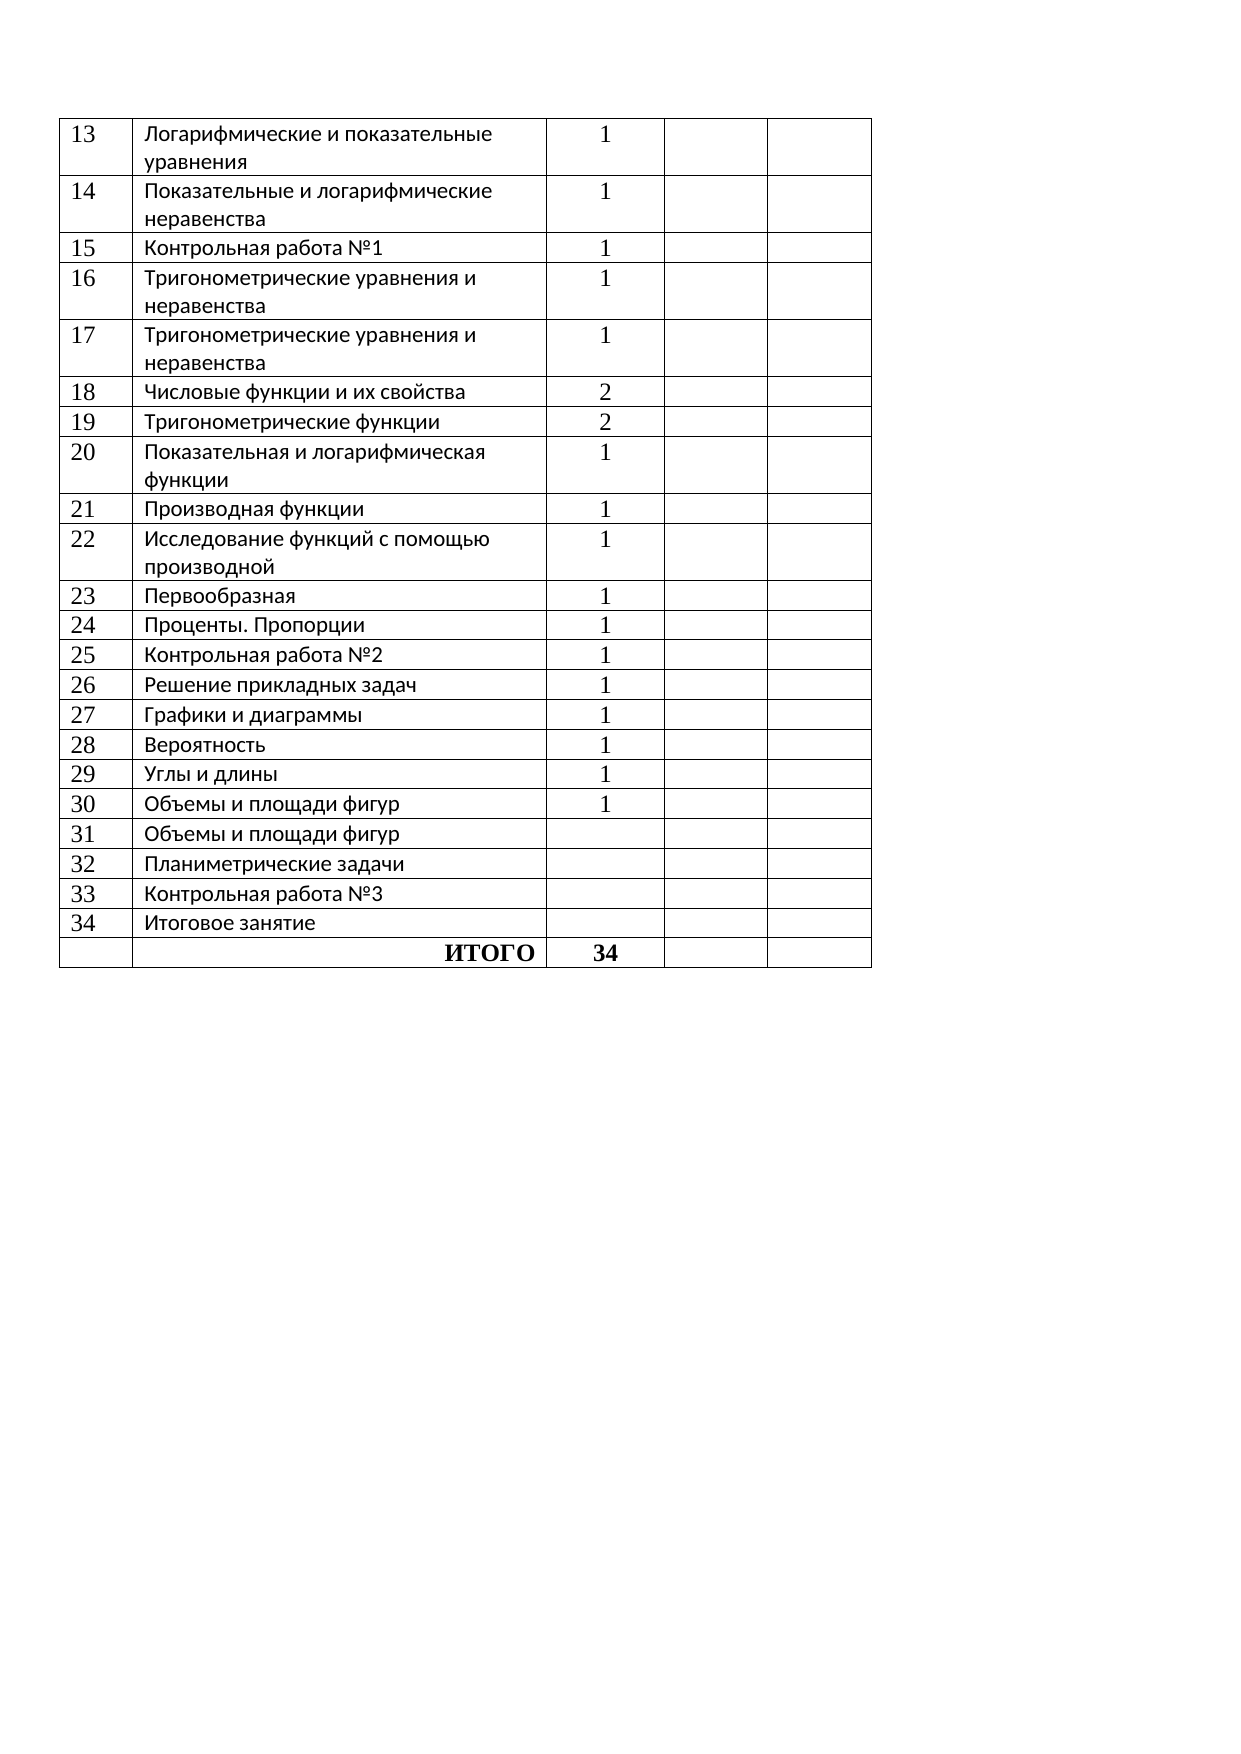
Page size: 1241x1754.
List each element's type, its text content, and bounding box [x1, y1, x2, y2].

table_cell 13 [60, 119, 132, 175]
table_cell Углы и длины [133, 760, 546, 788]
table_cell 27 [60, 700, 132, 729]
table_cell 1 [547, 700, 664, 729]
table_cell [768, 233, 871, 262]
table_cell [768, 879, 871, 907]
table_cell [665, 233, 767, 262]
table_cell Тригонометрические уравнения и неравенства [133, 263, 546, 319]
table_cell [665, 789, 767, 818]
table_cell 19 [60, 407, 132, 436]
table_cell [547, 819, 664, 848]
table_cell 2 [547, 407, 664, 436]
table_cell Тригонометрические функции [133, 407, 546, 436]
table_cell 30 [60, 789, 132, 818]
table_cell 1 [547, 233, 664, 262]
table_cell 34 [60, 909, 132, 937]
table_cell 1 [547, 789, 664, 818]
table_cell [768, 849, 871, 878]
table_cell 21 [60, 494, 132, 523]
table_cell [768, 176, 871, 232]
table_cell Производная функции [133, 494, 546, 523]
table_cell 1 [547, 611, 664, 639]
table_cell 18 [60, 377, 132, 406]
table_cell Исследование функций с помощью производной [133, 524, 546, 580]
table_cell [665, 377, 767, 406]
table_cell Числовые функции и их свойства [133, 377, 546, 406]
table_cell [665, 320, 767, 376]
table_cell [665, 437, 767, 493]
table_cell 17 [60, 320, 132, 376]
table_cell [665, 581, 767, 609]
table_cell 33 [60, 879, 132, 907]
table_cell 1 [547, 730, 664, 758]
table_cell [768, 119, 871, 175]
table_cell [768, 700, 871, 729]
table_cell [768, 760, 871, 788]
table_cell Планиметрические задачи [133, 849, 546, 878]
table_cell 1 [547, 320, 664, 376]
table_cell [768, 377, 871, 406]
table_cell 1 [547, 640, 664, 669]
table_cell [768, 611, 871, 639]
table_cell Показательная и логарифмическая функции [133, 437, 546, 493]
table_cell ИТОГО [133, 938, 546, 967]
table_cell [547, 879, 664, 907]
table_cell 1 [547, 670, 664, 699]
table_cell Итоговое занятие [133, 909, 546, 937]
table_cell 20 [60, 437, 132, 493]
table_cell 1 [547, 760, 664, 788]
table_cell [768, 494, 871, 523]
table_cell 1 [547, 263, 664, 319]
table_cell [665, 819, 767, 848]
table_cell [665, 407, 767, 436]
table_cell [665, 670, 767, 699]
table_cell Контрольная работа №1 [133, 233, 546, 262]
table_cell [768, 938, 871, 967]
table_cell [768, 581, 871, 609]
table_cell 22 [60, 524, 132, 580]
table_cell Тригонометрические уравнения и неравенства [133, 320, 546, 376]
table_cell 25 [60, 640, 132, 669]
table_cell 2 [547, 377, 664, 406]
table_cell Контрольная работа №2 [133, 640, 546, 669]
table_cell Объемы и площади фигур [133, 819, 546, 848]
table_cell [60, 938, 132, 967]
table_cell [665, 263, 767, 319]
table_cell [665, 938, 767, 967]
table_cell Вероятность [133, 730, 546, 758]
table_cell [665, 524, 767, 580]
table_cell [547, 909, 664, 937]
table_cell [768, 640, 871, 669]
table_cell 23 [60, 581, 132, 609]
table_cell [665, 494, 767, 523]
table_cell [768, 437, 871, 493]
table_cell 34 [547, 938, 664, 967]
table_cell 1 [547, 581, 664, 609]
table_cell Показательные и логарифмические неравенства [133, 176, 546, 232]
table_cell [768, 320, 871, 376]
table_cell [547, 849, 664, 878]
table_cell Логарифмические и показательные уравнения [133, 119, 546, 175]
table_cell [665, 760, 767, 788]
table_cell 24 [60, 611, 132, 639]
table_cell Контрольная работа №3 [133, 879, 546, 907]
table_cell Графики и диаграммы [133, 700, 546, 729]
table_cell 1 [547, 119, 664, 175]
table_cell [768, 730, 871, 758]
table_cell [768, 819, 871, 848]
table_cell 1 [547, 524, 664, 580]
table_cell [665, 909, 767, 937]
table_cell 1 [547, 176, 664, 232]
table_cell [665, 611, 767, 639]
table_cell [665, 849, 767, 878]
table_cell [665, 176, 767, 232]
table_cell 15 [60, 233, 132, 262]
table_cell [768, 909, 871, 937]
table_cell Первообразная [133, 581, 546, 609]
table_cell [768, 263, 871, 319]
table_cell Объемы и площади фигур [133, 789, 546, 818]
table_cell 16 [60, 263, 132, 319]
table_cell 31 [60, 819, 132, 848]
table_cell 29 [60, 760, 132, 788]
table_cell 1 [547, 437, 664, 493]
table_cell [768, 789, 871, 818]
table_cell 28 [60, 730, 132, 758]
table_cell [768, 524, 871, 580]
table_cell 1 [547, 494, 664, 523]
table_cell 32 [60, 849, 132, 878]
table_cell [665, 640, 767, 669]
table_cell [665, 700, 767, 729]
table_cell Решение прикладных задач [133, 670, 546, 699]
table_cell [665, 119, 767, 175]
table_cell 14 [60, 176, 132, 232]
table_cell Проценты. Пропорции [133, 611, 546, 639]
table_cell 26 [60, 670, 132, 699]
table_cell [768, 407, 871, 436]
table_cell [665, 879, 767, 907]
table_cell [768, 670, 871, 699]
table_cell [665, 730, 767, 758]
